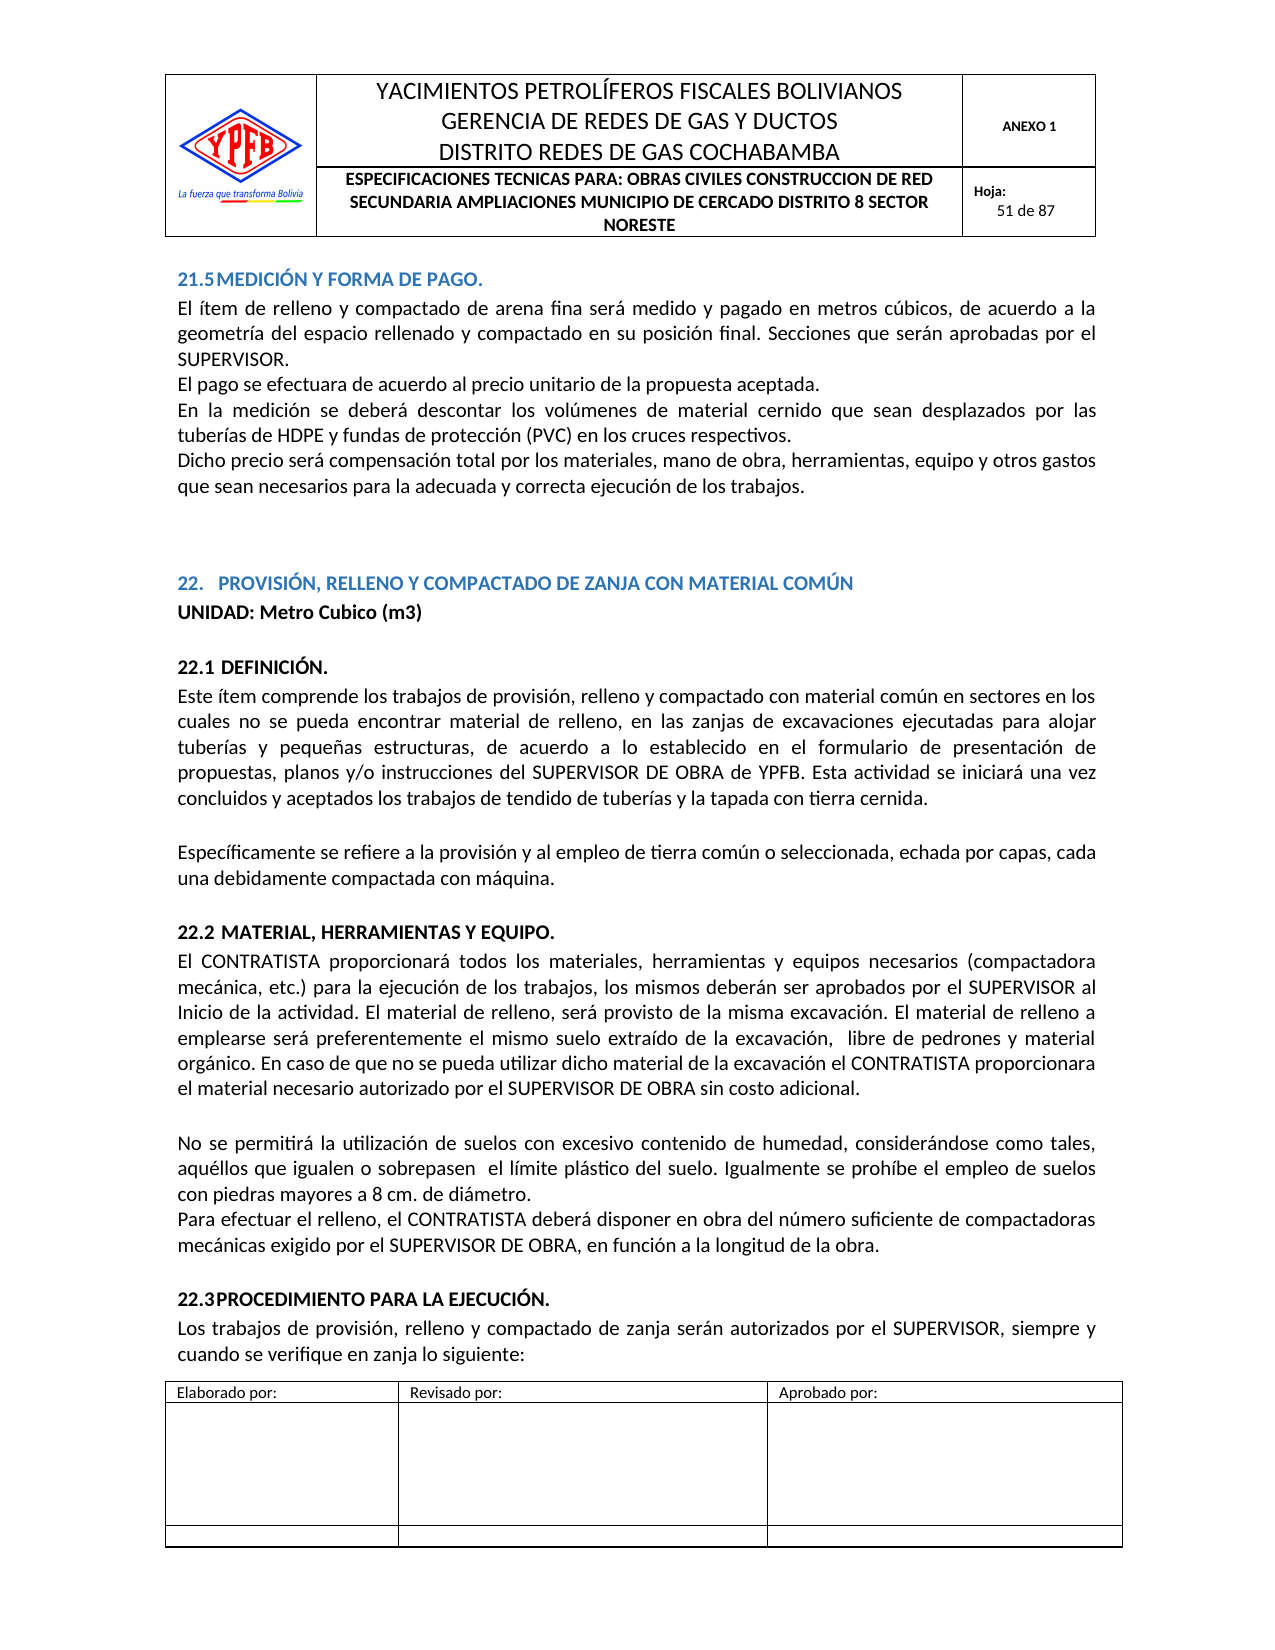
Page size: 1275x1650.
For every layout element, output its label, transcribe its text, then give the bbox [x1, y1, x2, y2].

list PROCEDIMIENTO PARA LA EJECUCIÓN. [177, 1286, 1098, 1312]
text Este ítem comprende los trabajos de provisión, relleno y compactado con material común en sectores en los cuales no se pueda encontrar material de relleno, en las zanjas de excavaciones ejecutadas para alojar tuberías y pequeñas estructuras, de acuerdo a lo establecido en el formulario de presentación de propuestas, planos y/o instrucciones del SUPERVISOR DE OBRA de YPFB. Esta actividad se iniciará una vez concluidos y aceptados los trabajos de tendido de tuberías y la tapada con tierra cernida. [177, 683, 1098, 810]
text El ítem de relleno y compactado de arena fina será medido y pagado en metros cúbicos, de acuerdo a la geometría del espacio rellenado y compactado en su posición final. Secciones que serán aprobadas por el SUPERVISOR. [177, 295, 1098, 371]
text Dicho precio será compensación total por los materiales, mano de obra, herramientas, equipo y otros gastos que sean necesarios para la adecuada y correcta ejecución de los trabajos. [177, 448, 1098, 498]
subtitle 22. PROVISIÓN, RELLENO Y COMPACTADO DE ZANJA CON MATERIAL COMÚN [177, 570, 1098, 596]
text No se permitirá la utilización de suelos con excesivo contenido de humedad, considerándose como tales, aquéllos que igualen o sobrepasen el límite plástico del suelo. Igualmente se prohíbe el empleo de suelos con piedras mayores a 8 cm. de diámetro. [177, 1130, 1098, 1206]
list DEFINICIÓN. [177, 654, 1098, 679]
picture [176, 103, 304, 208]
text El pago se efectuara de acuerdo al precio unitario de la propuesta aceptada. [177, 371, 1098, 397]
text El CONTRATISTA proporcionará todos los materiales, herramientas y equipos necesarios (compactadora mecánica, etc.) para la ejecución de los trabajos, los mismos deberán ser aprobados por el SUPERVISOR al Inicio de la actividad. El material de relleno, será provisto de la misma excavación. El material de relleno a emplearse será preferentemente el mismo suelo extraído de la excavación, libre de pedrones y material orgánico. En caso de que no se pueda utilizar dicho material de la excavación el CONTRATISTA proporcionara el material necesario autorizado por el SUPERVISOR DE OBRA sin costo adicional. [177, 948, 1098, 1101]
text Los trabajos de provisión, relleno y compactado de zanja serán autorizados por el SUPERVISOR, siempre y cuando se verifique en zanja lo siguiente: [177, 1316, 1098, 1366]
text Específicamente se refiere a la provisión y al empleo de tierra común o seleccionada, echada por capas, cada una debidamente compactada con máquina. [177, 839, 1098, 890]
text UNIDAD: Metro Cubico (m3) [177, 599, 1098, 625]
subtitle MEDICIÓN Y FORMA DE PAGO. [177, 266, 1098, 291]
text En la medición se deberá descontar los volúmenes de material cernido que sean desplazados por las tuberías de HDPE y fundas de protección (PVC) en los cruces respectivos. [177, 397, 1098, 448]
text Para efectuar el relleno, el CONTRATISTA deberá disponer en obra del número suficiente de compactadoras mecánicas exigido por el SUPERVISOR DE OBRA, en función a la longitud de la obra. [177, 1206, 1098, 1257]
list MATERIAL, HERRAMIENTAS Y EQUIPO. [177, 919, 1098, 945]
